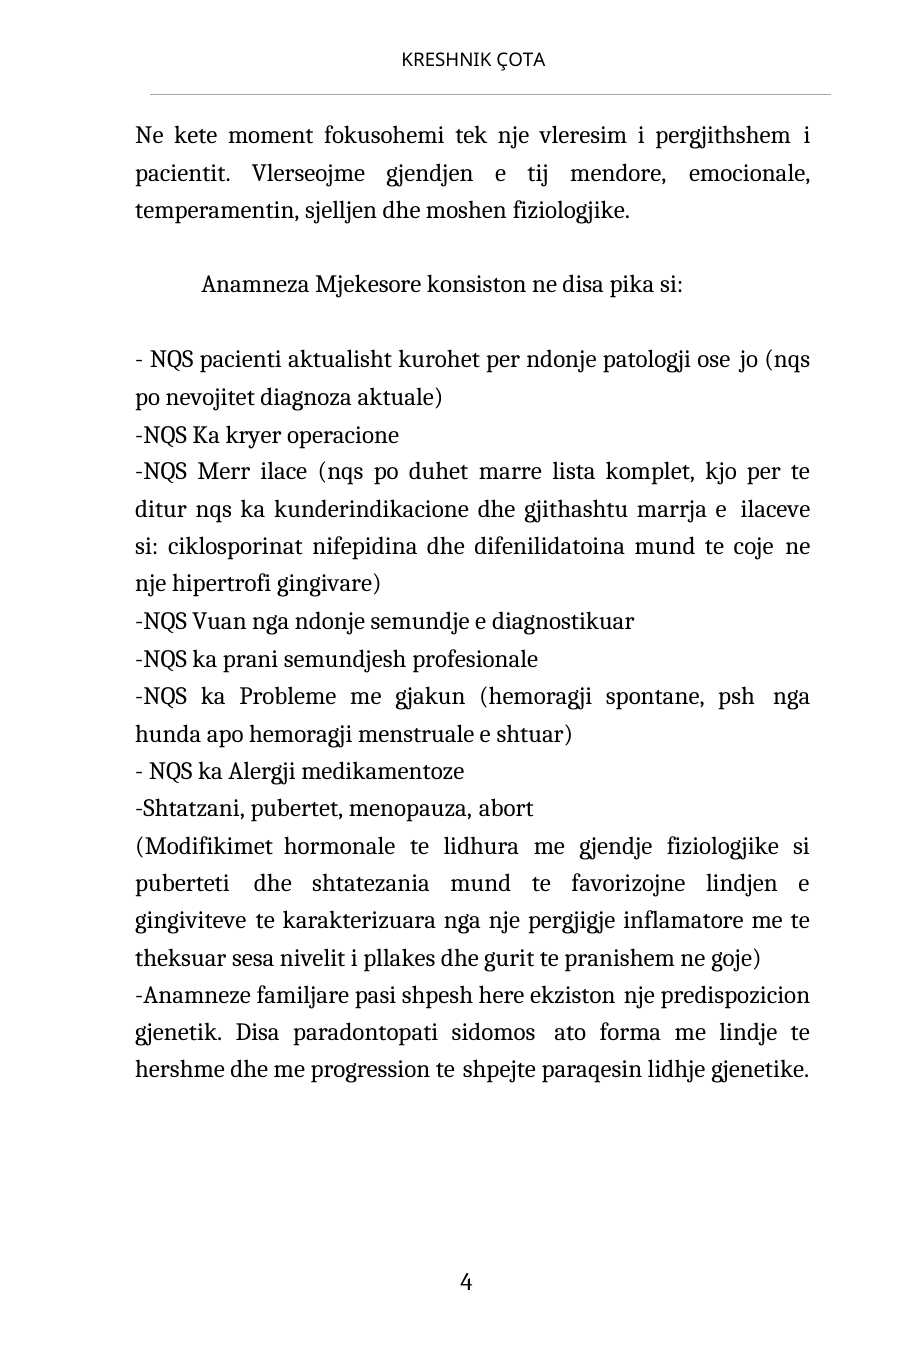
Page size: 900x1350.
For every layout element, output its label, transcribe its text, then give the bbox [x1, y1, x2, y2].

text Anamneza Mjekesore konsiston ne disa pika si: [201, 270, 814, 299]
text -NQS Vuan nga ndonje semundje e diagnostikuar [135, 607, 825, 636]
text - NQS ka Alergji medikamentoze [135, 757, 810, 786]
text -NQS Ka kryer operacione [135, 420, 825, 449]
text -NQS ka prani semundjesh profesionale [135, 644, 825, 673]
text -Anamneze familjare pasi shpesh here ekziston nje predispozicion gjenetik. Disa paradontopati sidomos ato forma me lindje te hershme dhe me progression te shpejte paraqesin lidhje gjenetike. [135, 981, 810, 1084]
text Ne kete moment fokusohemi tek nje vleresim i pergjithshem i pacientit. Vlerseojme gjendjen e tij mendore, emocionale, temperamentin, sjelljen dhe moshen fiziologjike. [135, 121, 810, 224]
text KRESHNIK ÇOTA [257, 46, 689, 71]
text -NQS Merr ilace (nqs po duhet marre lista komplet, kjo per te ditur nqs ka kunderindikacione dhe gjithashtu marrja e ilaceve si: ciklosporinat nifepidina dhe difenilidatoina mund te coje ne nje hipertrofi gingivare) [135, 457, 810, 598]
text -Shtatzani, pubertet, menopauza, abort [135, 794, 810, 823]
text - NQS pacienti aktualisht kurohet per ndonje patologji ose jo (nqs po nevojitet diagnoza aktuale) [135, 345, 810, 411]
text -NQS ka Probleme me gjakun (hemoragji spontane, psh nga hunda apo hemoragji menstruale e shtuar) [135, 682, 810, 748]
text (Modifikimet hormonale te lidhura me gjendje fiziologjike si puberteti dhe shtatezania mund te favorizojne lindjen e gingiviteve te karakterizuara nga nje pergjigje inflamatore me te theksuar sesa nivelit i pllakes dhe gurit te pranishem ne goje) [135, 832, 810, 972]
